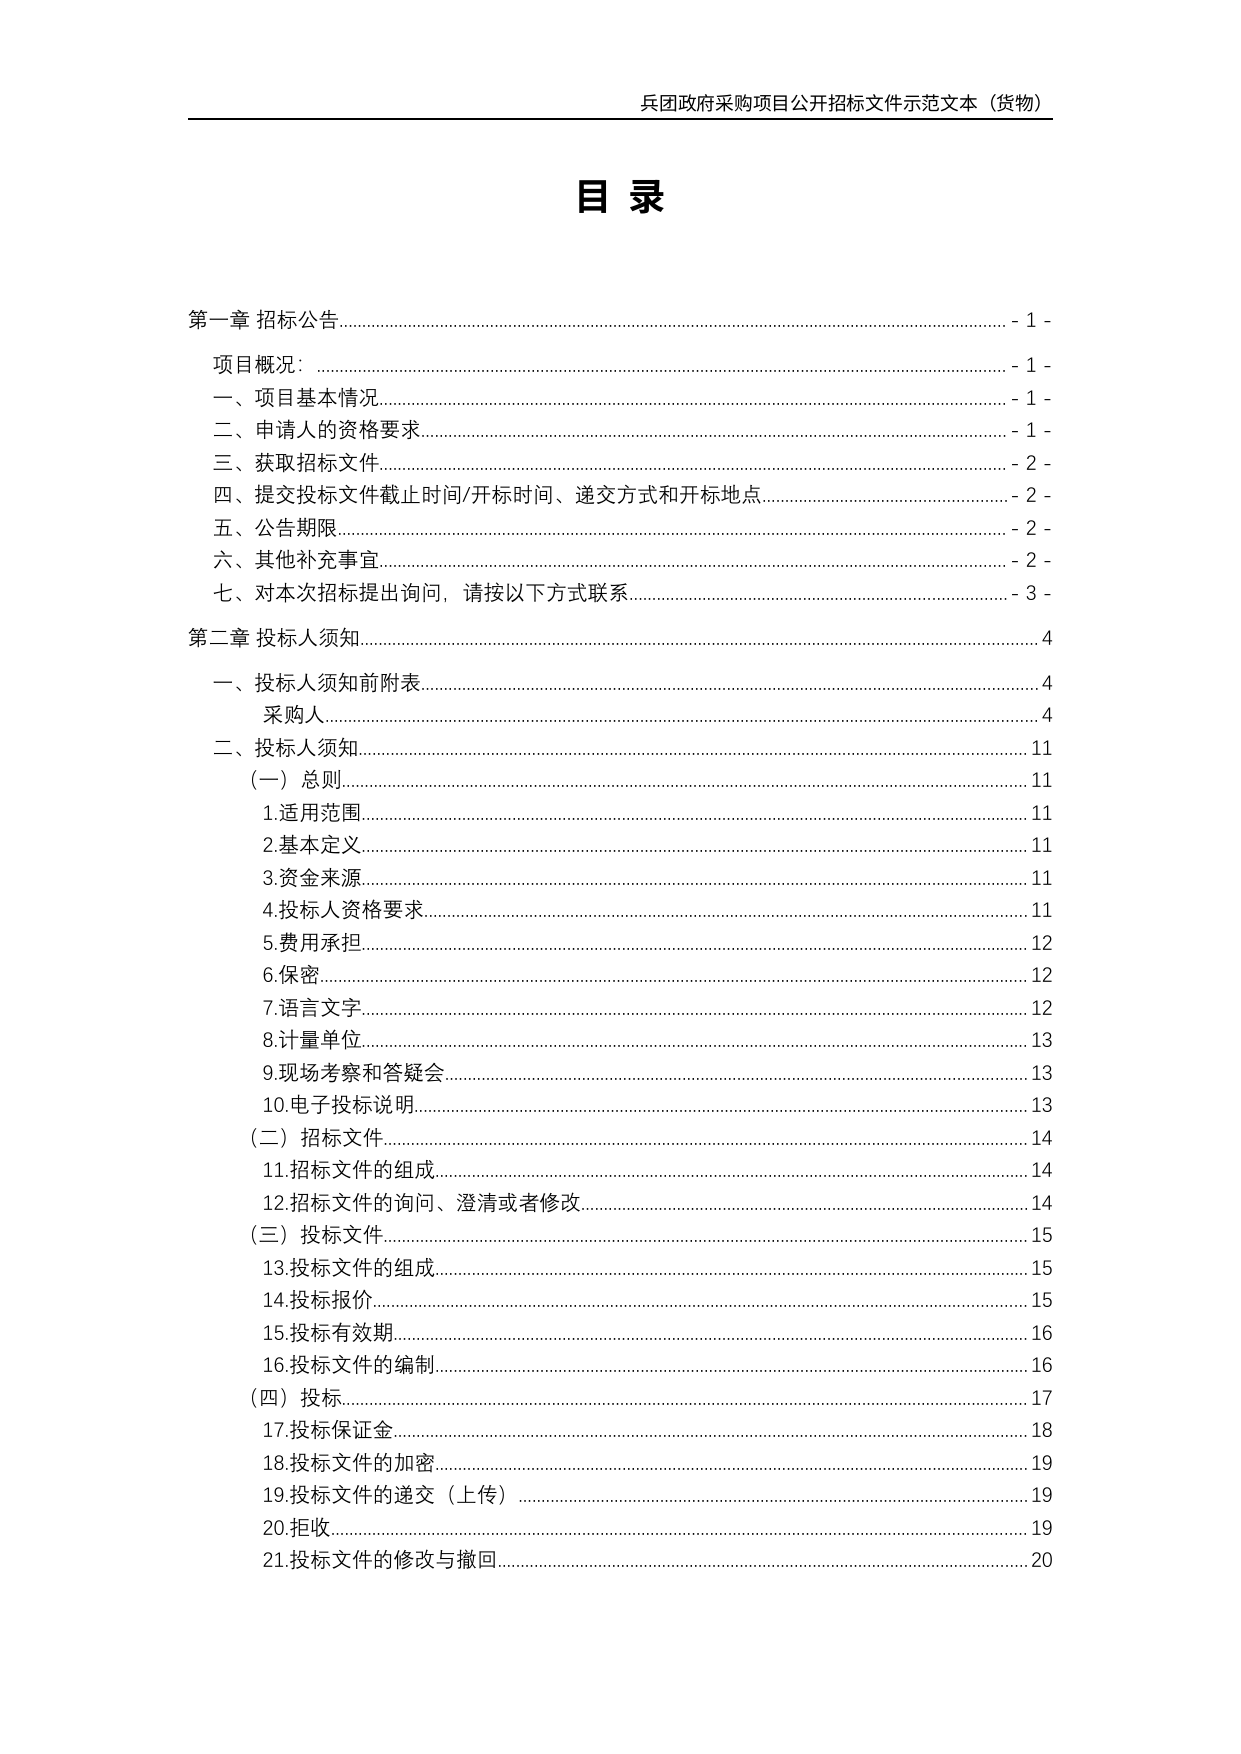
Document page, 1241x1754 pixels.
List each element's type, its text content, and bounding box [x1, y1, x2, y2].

text 五、公告期限 - 2 - [212, 512, 1053, 544]
text 六、其他补充事宜 - 2 - [212, 544, 1053, 577]
text 10.电子投标说明 13 [262, 1089, 1053, 1122]
text 采购人 4 [262, 699, 1053, 732]
text 13.投标文件的组成 15 [262, 1252, 1053, 1284]
text 三、获取招标文件 - 2 - [212, 447, 1053, 479]
text 第一章 招标公告 - 1 - [187, 304, 1053, 337]
text 5.费用承担 12 [262, 927, 1053, 959]
text （三）投标文件 15 [237, 1219, 1053, 1252]
text 11.招标文件的组成 14 [262, 1154, 1053, 1187]
text 2.基本定义 11 [262, 829, 1053, 862]
text （四）投标 17 [237, 1382, 1053, 1414]
text 12.招标文件的询问、澄清或者修改 14 [262, 1187, 1053, 1219]
text 3.资金来源 11 [262, 862, 1053, 894]
text 项目概况： - 1 - [212, 349, 1053, 382]
text 目 录 [187, 162, 1053, 227]
text 21.投标文件的修改与撤回 20 [262, 1544, 1053, 1577]
text 16.投标文件的编制 16 [262, 1349, 1053, 1382]
text 7.语言文字 12 [262, 992, 1053, 1024]
text 四、提交投标文件截止时间/开标时间、递交方式和开标地点 - 2 - [212, 479, 1053, 512]
text 9.现场考察和答疑会 13 [262, 1057, 1053, 1089]
text 6.保密 12 [262, 959, 1053, 992]
text 18.投标文件的加密 19 [262, 1447, 1053, 1479]
text 17.投标保证金 18 [262, 1414, 1053, 1447]
text 4.投标人资格要求 11 [262, 894, 1053, 927]
text 七、对本次招标提出询问，请按以下方式联系 - 3 - [212, 577, 1053, 609]
text 一、项目基本情况 - 1 - [212, 382, 1053, 414]
text 15.投标有效期 16 [262, 1317, 1053, 1349]
text 19.投标文件的递交（上传） 19 [262, 1479, 1053, 1512]
text 20.拒收 19 [262, 1512, 1053, 1544]
text 第二章 投标人须知 4 [187, 622, 1053, 654]
text 1.适用范围 11 [262, 797, 1053, 829]
text 二、投标人须知 11 [212, 732, 1053, 764]
text 8.计量单位 13 [262, 1024, 1053, 1057]
text 一、投标人须知前附表 4 [212, 667, 1053, 699]
text （二）招标文件 14 [237, 1122, 1053, 1154]
text 二、申请人的资格要求 - 1 - [212, 414, 1053, 447]
text 14.投标报价 15 [262, 1284, 1053, 1317]
text （一）总则 11 [237, 764, 1053, 797]
